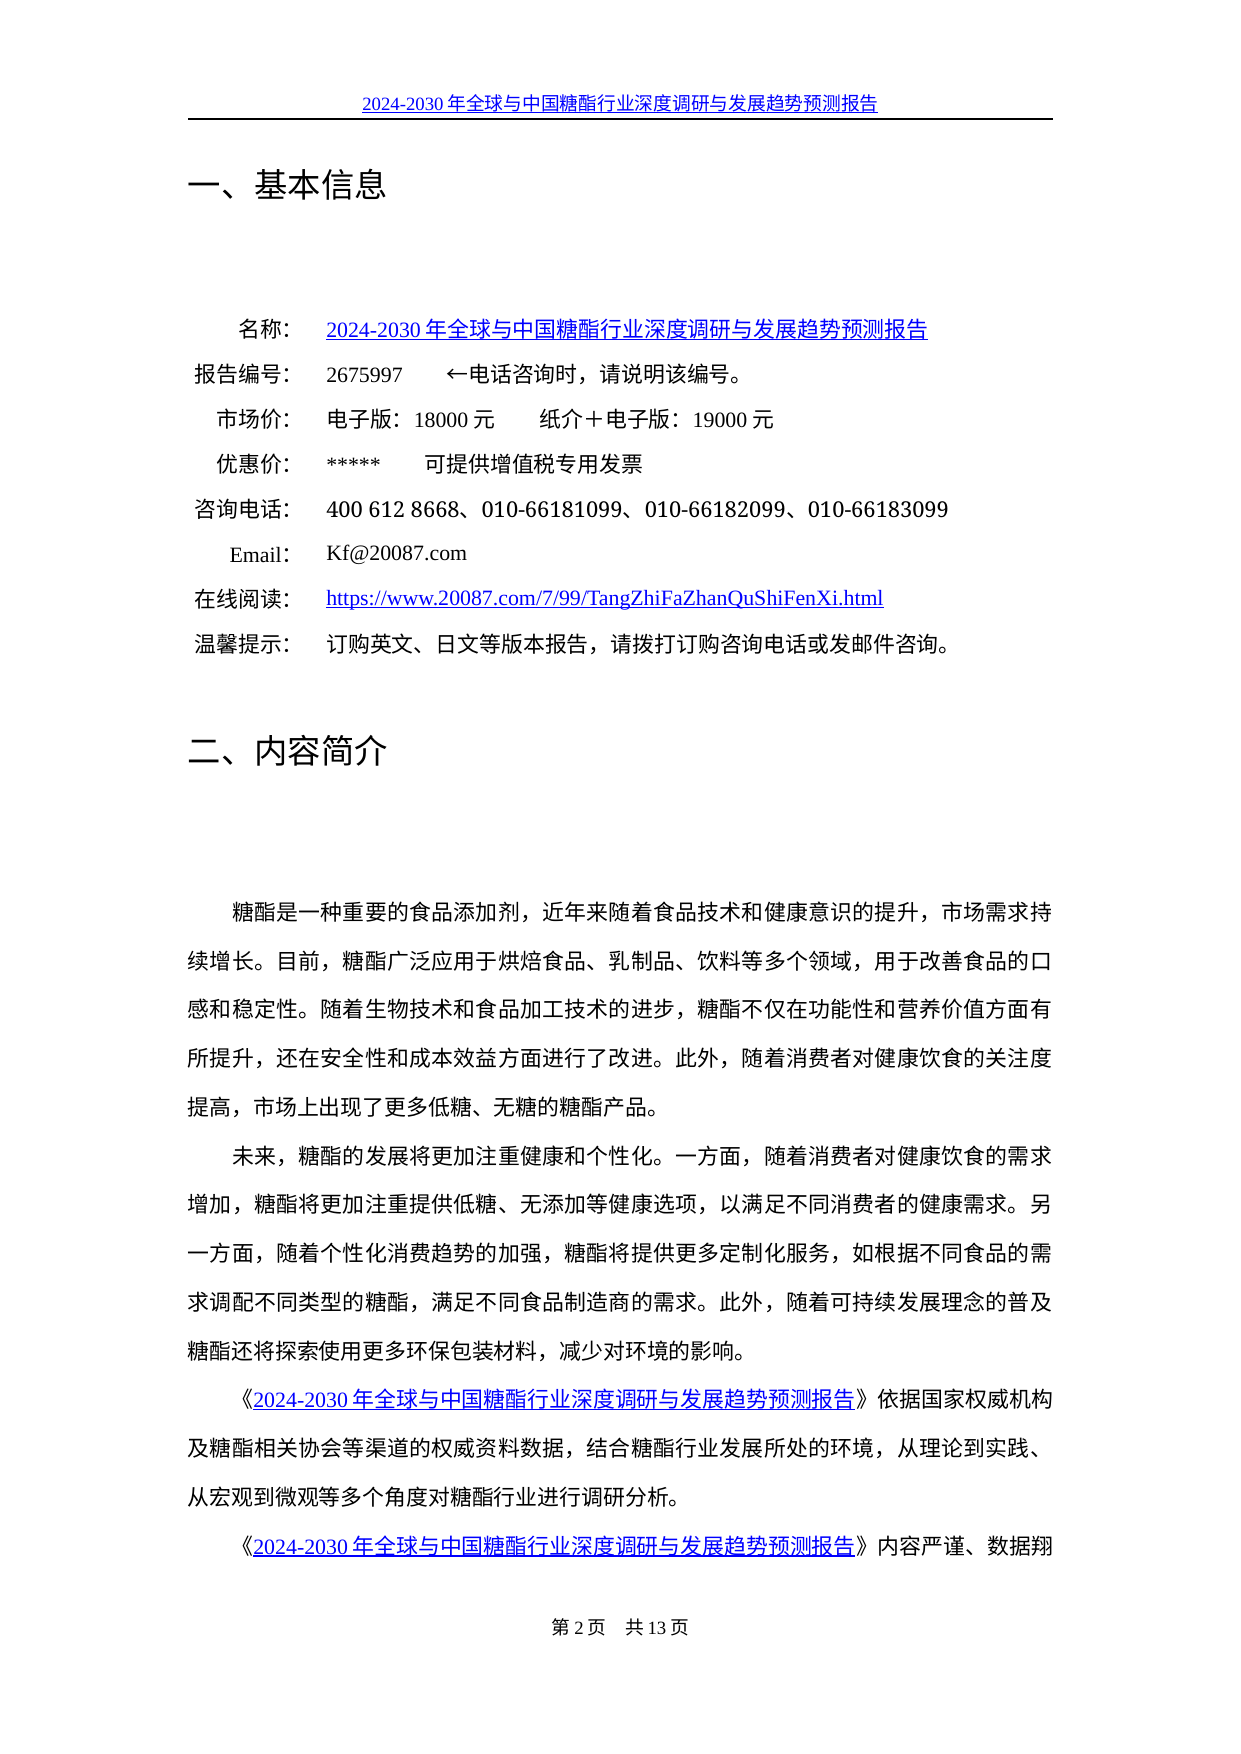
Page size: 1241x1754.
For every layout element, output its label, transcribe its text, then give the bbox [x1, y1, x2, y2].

table_header 名称： [167, 312, 315, 357]
table_cell 温馨提示： [167, 627, 315, 672]
table_cell 在线阅读： [167, 582, 315, 627]
table_cell [315, 582, 1073, 627]
table_cell ***** 可提供增值税专用发票 [315, 447, 1073, 492]
title 二、内容简介 [187, 717, 1053, 782]
title 一、基本信息 [187, 150, 1053, 215]
table_cell 电子版：18000 元 纸介＋电子版：19000 元 [315, 402, 1073, 447]
table_cell Kf@20087.com [315, 537, 1073, 582]
table_cell 市场价： [167, 402, 315, 447]
table_cell 咨询电话： [167, 492, 315, 537]
table_header 2024-2030年全球与中国糖酯行业深度调研与发展趋势预测报告 [315, 312, 1073, 357]
table_cell 订购英文、日文等版本报告，请拨打订购咨询电话或发邮件咨询。 [315, 627, 1073, 672]
table_cell 400 612 8668、010-66181099、010-66182099、010-66183099 [315, 492, 1073, 537]
table_cell 报告编号： [167, 357, 315, 402]
table_cell 优惠价： [167, 447, 315, 492]
table_cell 2675997 ←电话咨询时，请说明该编号。 [315, 357, 1073, 402]
table_cell Email： [167, 537, 315, 582]
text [187, 894, 1053, 1561]
